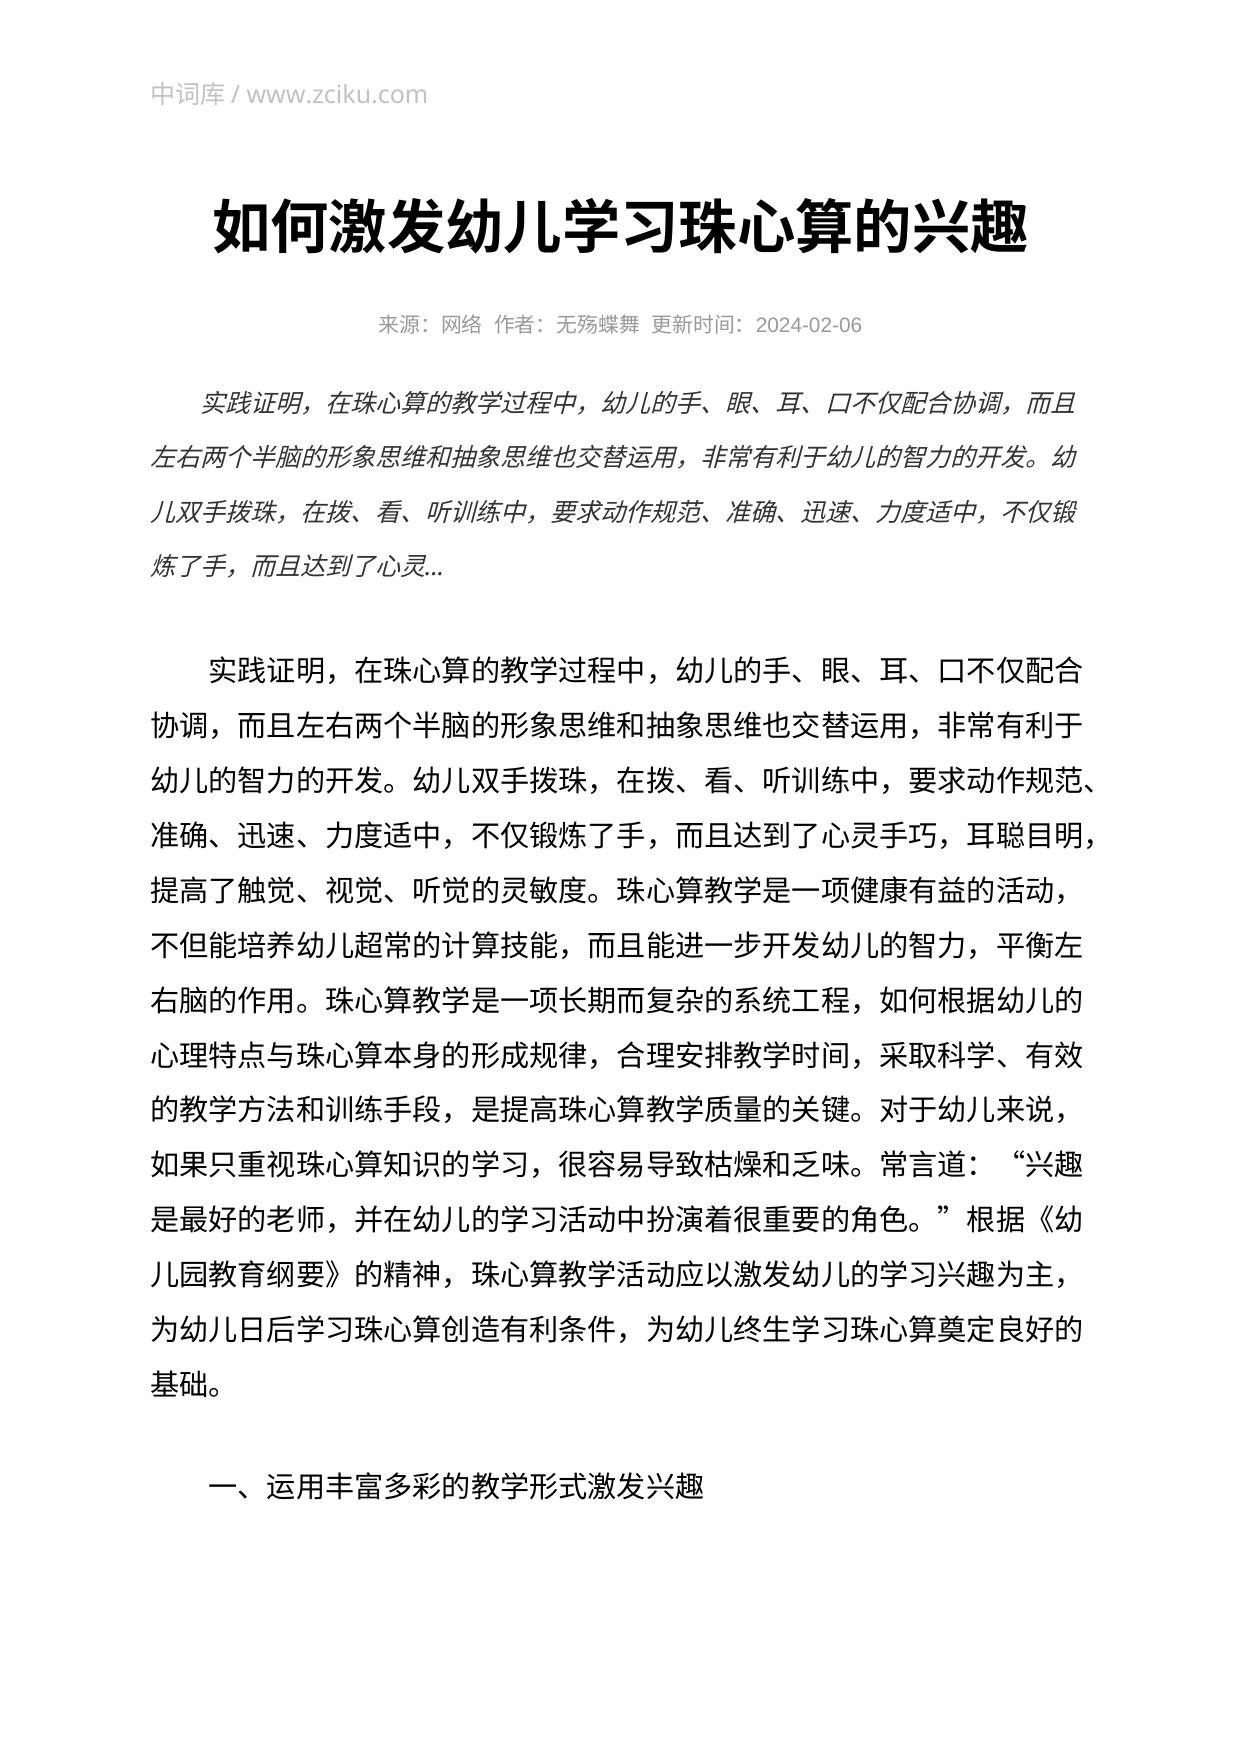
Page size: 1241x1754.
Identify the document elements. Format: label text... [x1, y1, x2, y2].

text 来源：网络 作者：无殇蝶舞 更新时间：2024-02-06 [150, 313, 1090, 337]
text 实践证明，在珠心算的教学过程中，幼儿的手、眼、耳、口不仅配合协调，而且左右两个半脑的形象思维和抽象思维也交替运用，非常有利于幼儿的智力的开发。幼儿双手拨珠，在拨、看、听训练中，要求动作规范、准确、迅速、力度适中，不仅锻炼了手，而且达到了心灵手巧，耳聪目明，提高了触觉、视觉、听觉的灵敏度。珠心算教学是一项健康有益的活动，不但能培养幼儿超常的计算技能，而且能进一步开发幼儿的智力，平衡左右脑的作用。珠心算教学是一项长期而复杂的系统工程，如何根据幼儿的心理特点与珠心算本身的形成规律，合理安排教学时间，采取科学、有效的教学方法和训练手段，是提高珠心算教学质量的关键。对于幼儿来说，如果只重视珠心算知识的学习，很容易导致枯燥和乏味。常言道：“兴趣是最好的老师，并在幼儿的学习活动中扮演着很重要的角色。”根据《幼儿园教育纲要》的精神，珠心算教学活动应以激发幼儿的学习兴趣为主，为幼儿日后学习珠心算创造有利条件，为幼儿终生学习珠心算奠定良好的基础。 [150, 648, 1090, 1404]
text 一、运用丰富多彩的教学形式激发兴趣 [150, 1463, 1090, 1506]
subtitle 如何激发幼儿学习珠心算的兴趣 [150, 181, 1090, 266]
text 实践证明，在珠心算的教学过程中，幼儿的手、眼、耳、口不仅配合协调，而且左右两个半脑的形象思维和抽象思维也交替运用，非常有利于幼儿的智力的开发。幼儿双手拨珠，在拨、看、听训练中，要求动作规范、准确、迅速、力度适中，不仅锻炼了手，而且达到了心灵... [150, 383, 1090, 583]
